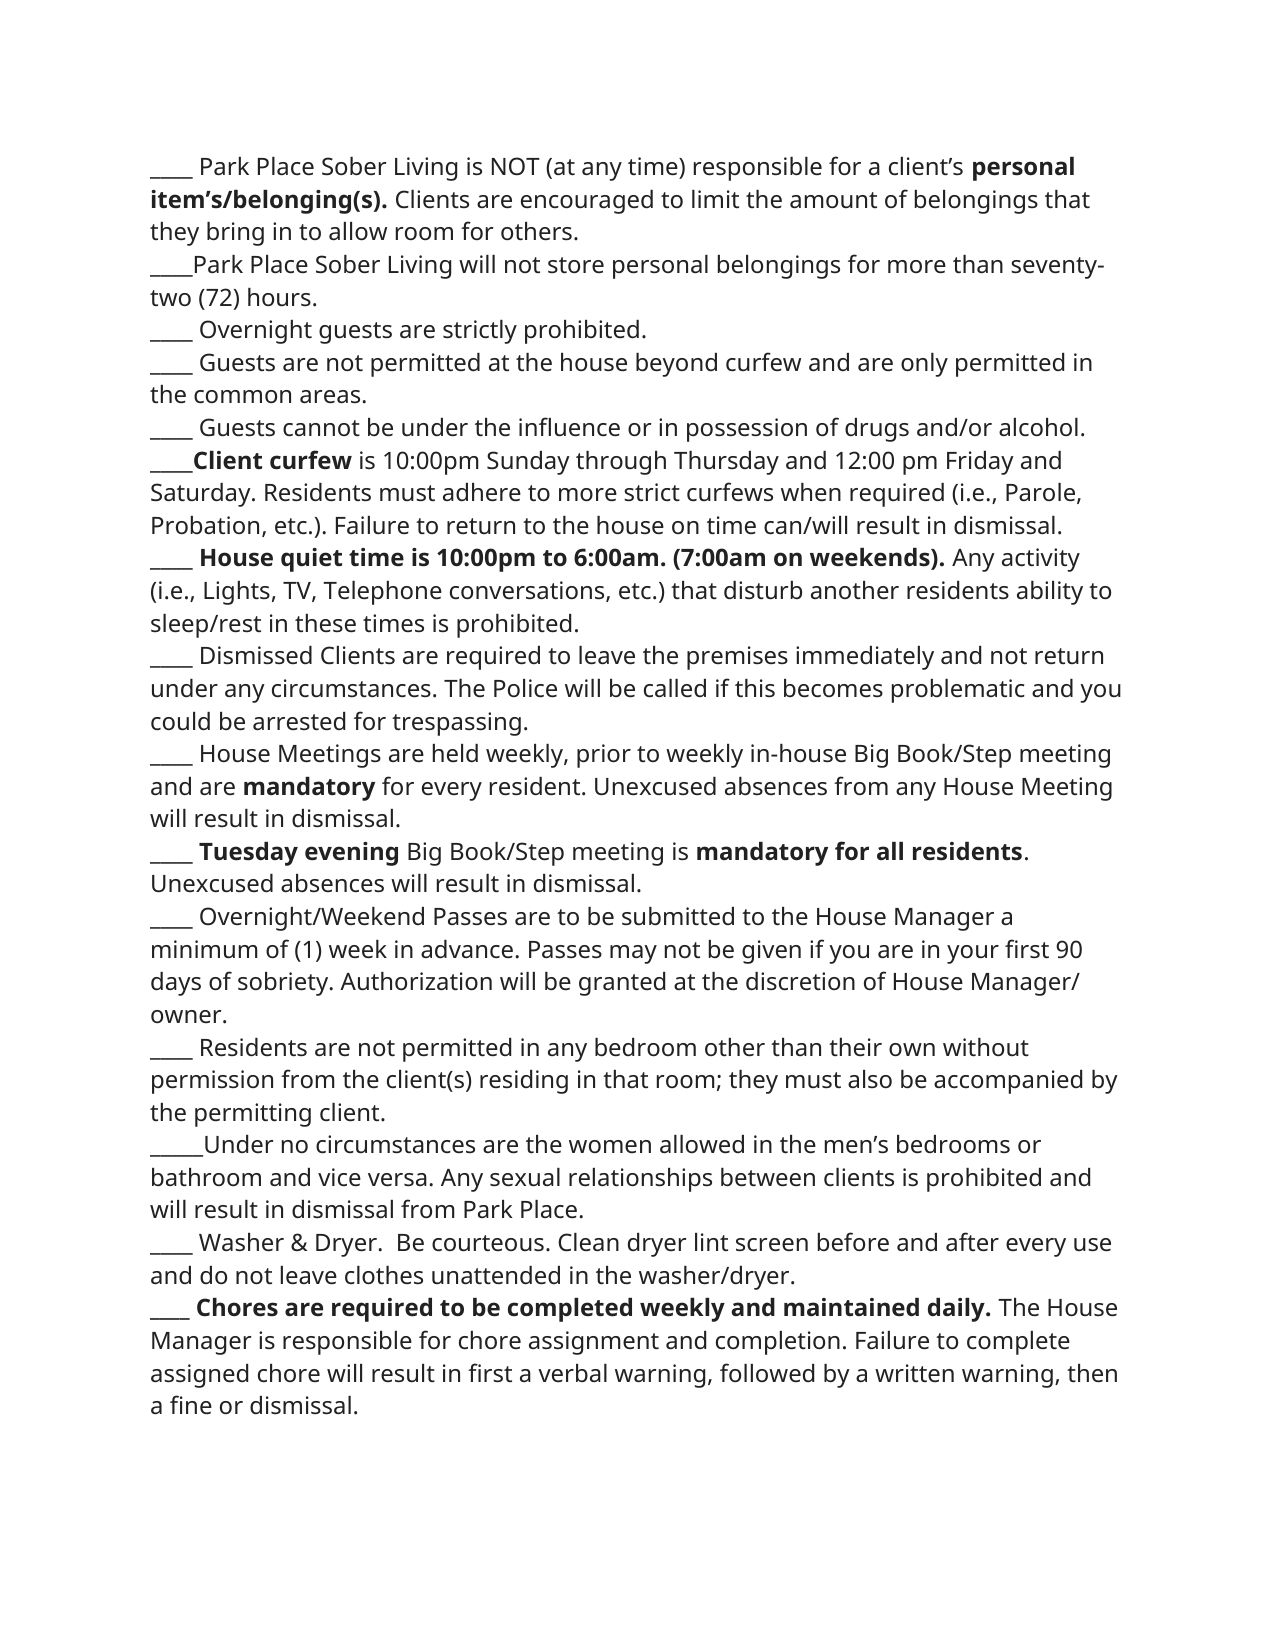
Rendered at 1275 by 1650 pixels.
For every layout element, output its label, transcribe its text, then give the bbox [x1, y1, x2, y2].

text ____ House Meetings are held weekly, prior to weekly in-house Big Book/Step meeting and are mandatory for every resident. Unexcused absences from any House Meeting will result in dismissal. [150, 737, 1125, 835]
text ____ Chores are required to be completed weekly and maintained daily. The House Manager is responsible for chore assignment and completion. Failure to complete assigned chore will result in first a verbal warning, followed by a written warning, then a fine or dismissal. [150, 1291, 1125, 1422]
text _____Under no circumstances are the women allowed in the men’s bedrooms or bathroom and vice versa. Any sexual relationships between clients is prohibited and will result in dismissal from Park Place. [150, 1128, 1125, 1226]
text ____ Washer & Dryer. Be courteous. Clean dryer lint screen before and after every use and do not leave clothes unattended in the washer/dryer. [150, 1226, 1125, 1291]
text ____ Guests are not permitted at the house beyond curfew and are only permitted in the common areas. [150, 346, 1125, 411]
text ____ Overnight guests are strictly prohibited. [150, 313, 1125, 346]
text ____ Dismissed Clients are required to leave the premises immediately and not return under any circumstances. The Police will be called if this becomes problematic and you could be arrested for trespassing. [150, 639, 1125, 737]
text ____ House quiet time is 10:00pm to 6:00am. (7:00am on weekends). Any activity (i.e., Lights, TV, Telephone conversations, etc.) that disturb another residents ability to sleep/rest in these times is prohibited. [150, 541, 1125, 639]
text ____Park Place Sober Living will not store personal belongings for more than seventy-two (72) hours. [150, 248, 1125, 313]
text ____ Tuesday evening Big Book/Step meeting is mandatory for all residents. Unexcused absences will result in dismissal. [150, 835, 1125, 900]
text ____ Guests cannot be under the influence or in possession of drugs and/or alcohol. [150, 411, 1125, 443]
text ____ Overnight/Weekend Passes are to be submitted to the House Manager a minimum of (1) week in advance. Passes may not be given if you are in your first 90 days of sobriety. Authorization will be granted at the discretion of House Manager/ owner. [150, 900, 1125, 1030]
text ____ Park Place Sober Living is NOT (at any time) responsible for a client’s personal item’s/belonging(s). Clients are encouraged to limit the amount of belongings that they bring in to allow room for others. [150, 150, 1125, 248]
text ____Client curfew is 10:00pm Sunday through Thursday and 12:00 pm Friday and Saturday. Residents must adhere to more strict curfews when required (i.e., Parole, Probation, etc.). Failure to return to the house on time can/will result in dismissal. [150, 443, 1125, 541]
text ____ Residents are not permitted in any bedroom other than their own without permission from the client(s) residing in that room; they must also be accompanied by the permitting client. [150, 1030, 1125, 1128]
